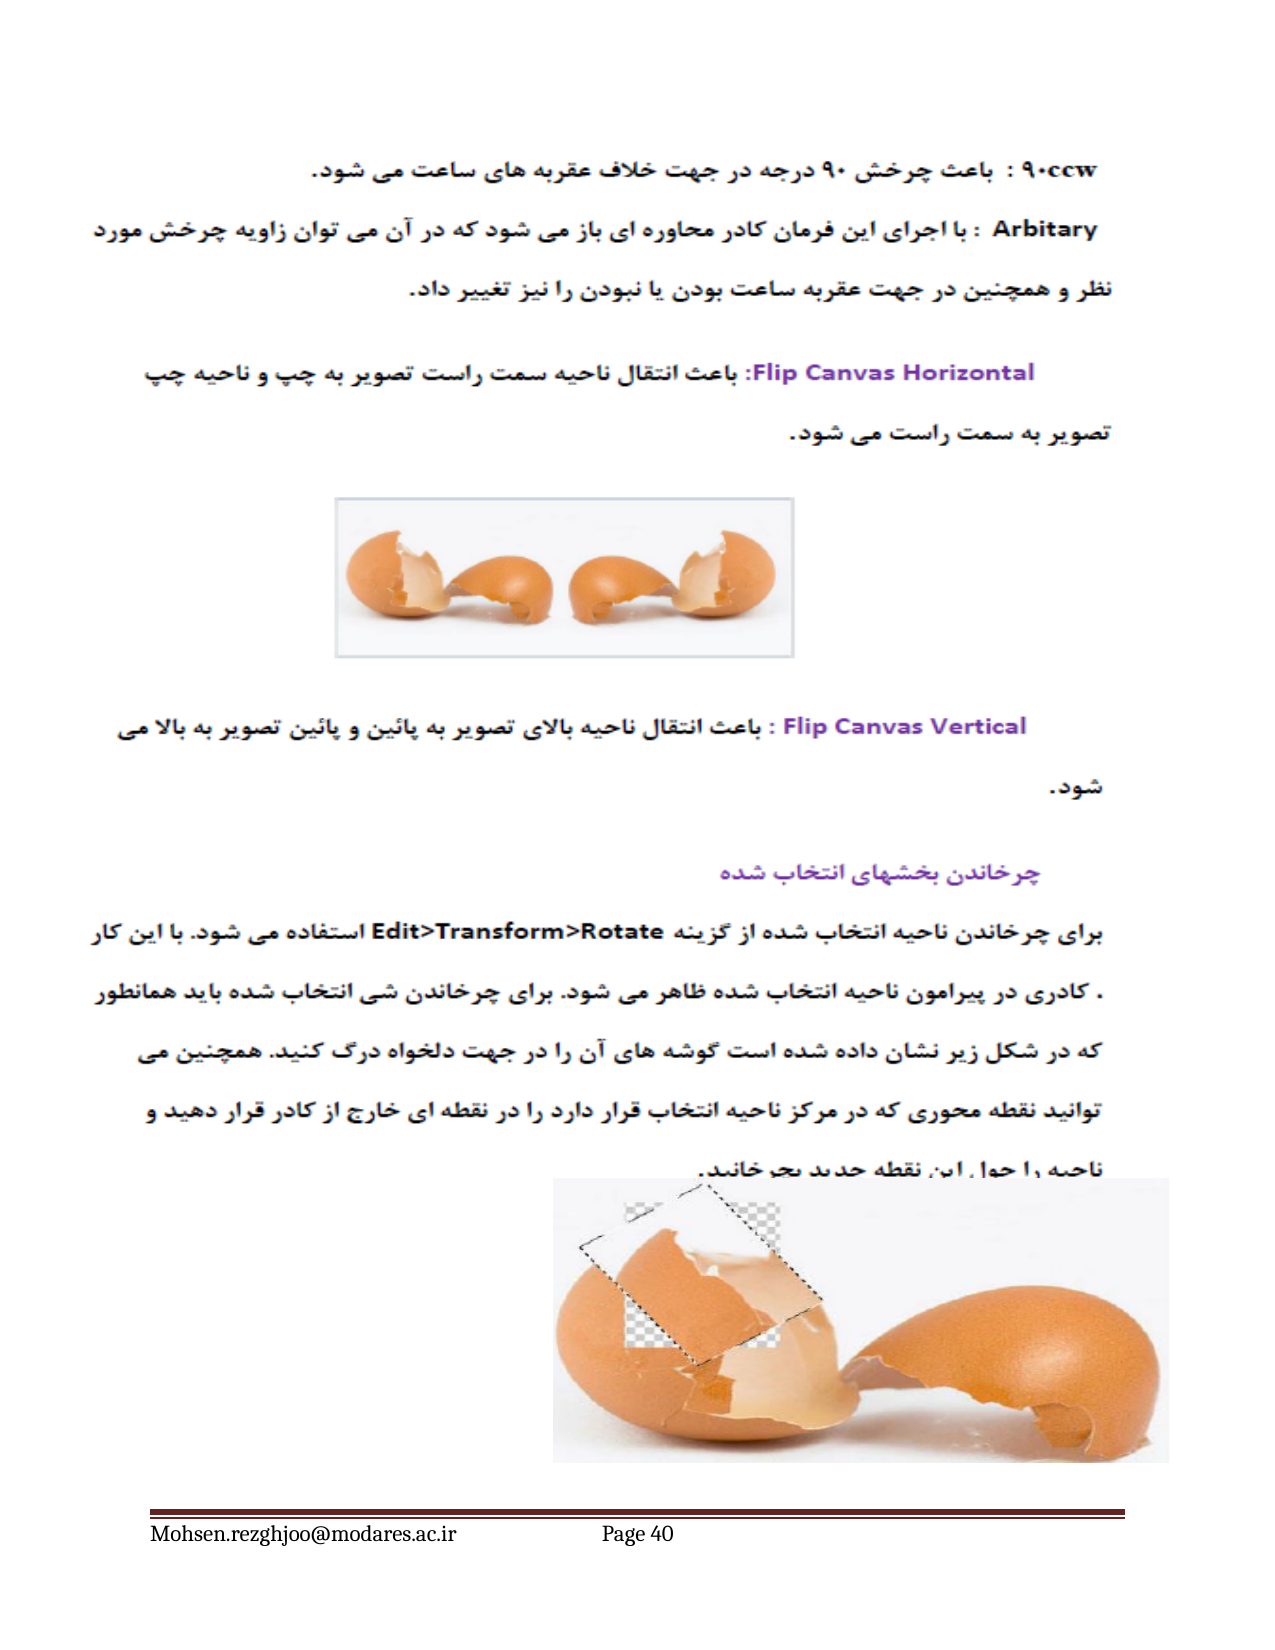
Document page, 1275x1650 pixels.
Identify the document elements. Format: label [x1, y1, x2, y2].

picture [84, 706, 1170, 1463]
picture [57, 150, 1125, 682]
